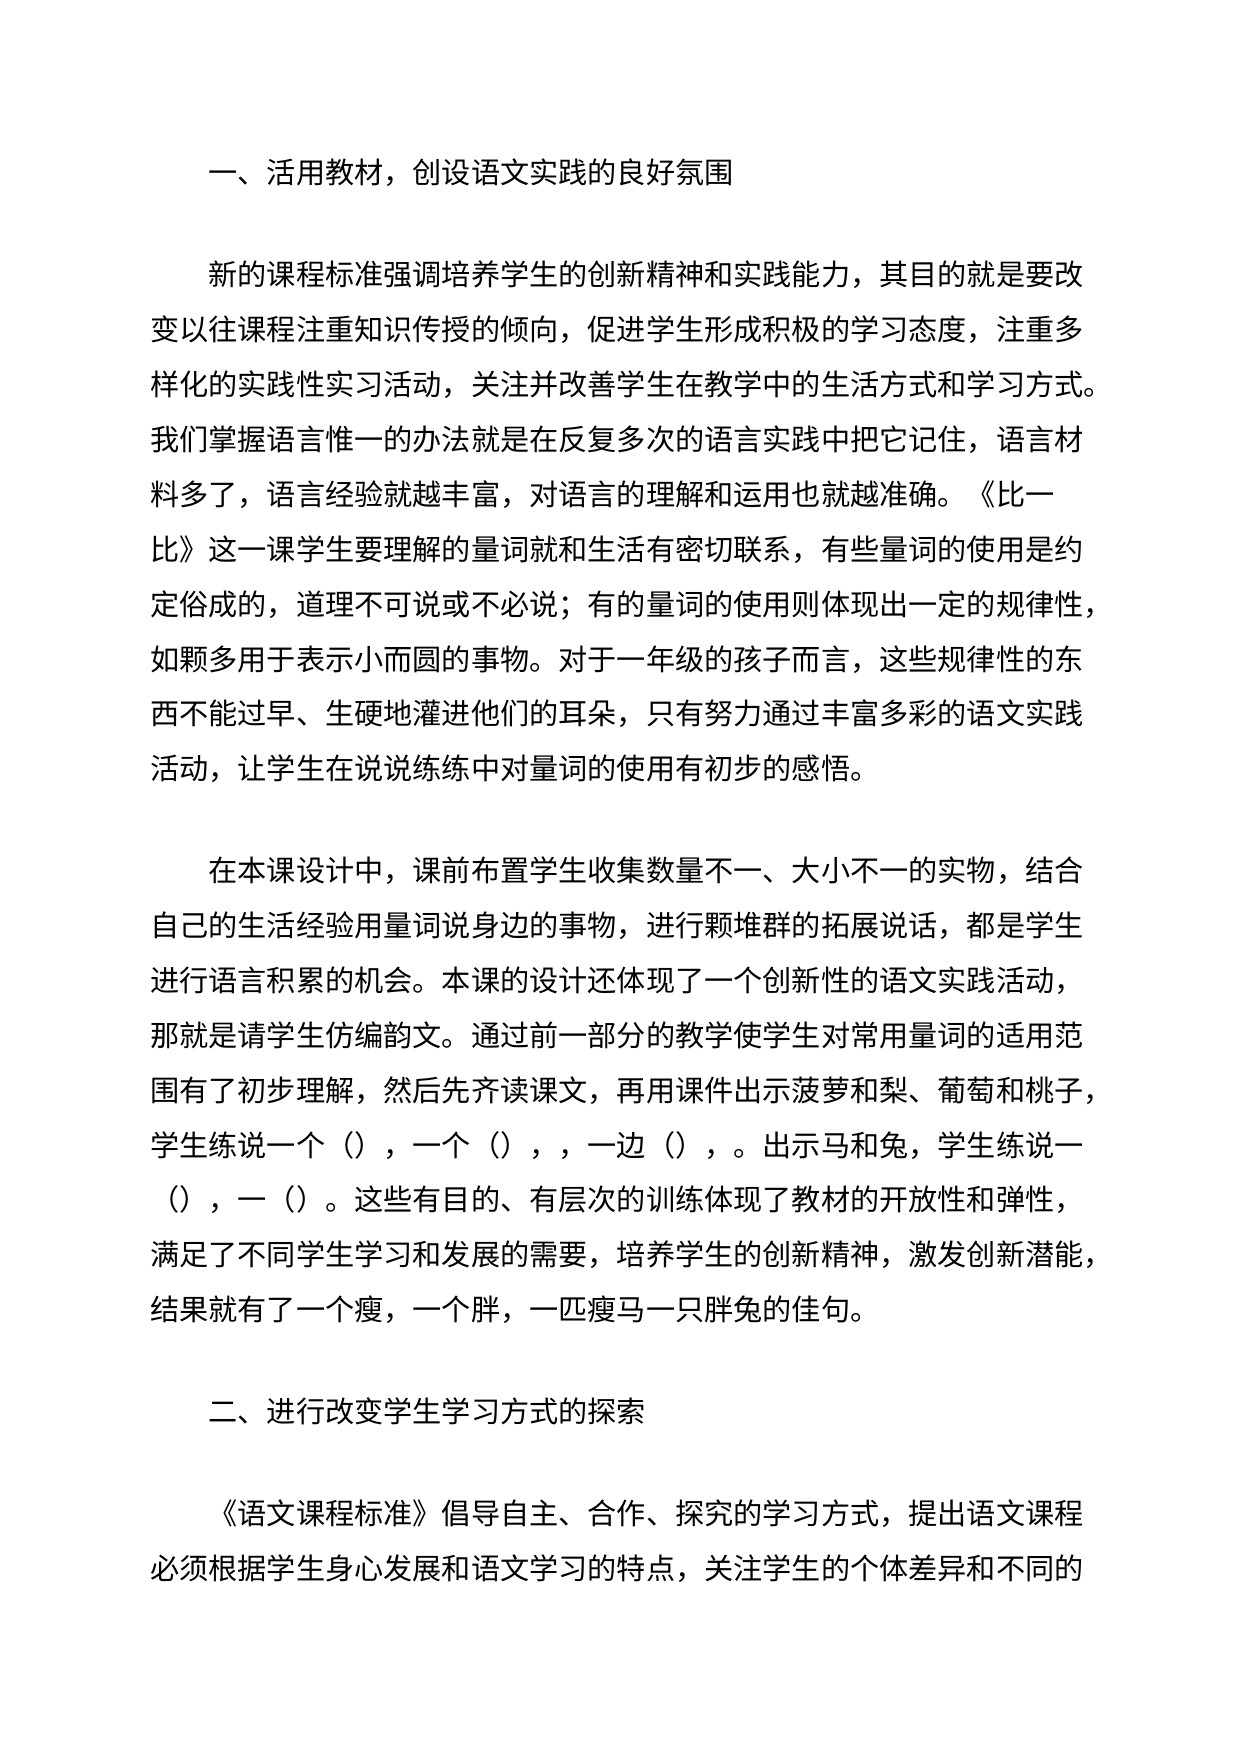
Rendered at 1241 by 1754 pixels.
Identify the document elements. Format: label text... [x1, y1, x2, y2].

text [150, 1490, 1090, 1587]
text 在本课设计中，课前布置学生收集数量不一、大小不一的实物，结合自己的生活经验用量词说身边的事物，进行颗堆群的拓展说话，都是学生进行语言积累的机会。本课的设计还体现了一个创新性的语文实践活动，那就是请学生仿编韵文。通过前一部分的教学使学生对常用量词的适用范围有了初步理解，然后先齐读课文，再用课件出示菠萝和梨、葡萄和桃子，学生练说一个（），一个（），，一边（），。出示马和兔，学生练说一（），一（）。这些有目的、有层次的训练体现了教材的开放性和弹性，满足了不同学生学习和发展的需要，培养学生的创新精神，激发创新潜能，结果就有了一个瘦，一个胖，一匹瘦马一只胖兔的佳句。 [150, 848, 1090, 1329]
text 二、进行改变学生学习方式的探索 [150, 1388, 1090, 1431]
text 一、活用教材，创设语文实践的良好氛围 [150, 150, 1090, 192]
text 新的课程标准强调培养学生的创新精神和实践能力，其目的就是要改变以往课程注重知识传授的倾向，促进学生形成积极的学习态度，注重多样化的实践性实习活动，关注并改善学生在教学中的生活方式和学习方式。我们掌握语言惟一的办法就是在反复多次的语言实践中把它记住，语言材料多了，语言经验就越丰富，对语言的理解和运用也就越准确。《比一比》这一课学生要理解的量词就和生活有密切联系，有些量词的使用是约定俗成的，道理不可说或不必说；有的量词的使用则体现出一定的规律性，如颗多用于表示小而圆的事物。对于一年级的孩子而言，这些规律性的东西不能过早、生硬地灌进他们的耳朵，只有努力通过丰富多彩的语文实践活动，让学生在说说练练中对量词的使用有初步的感悟。 [150, 252, 1090, 788]
